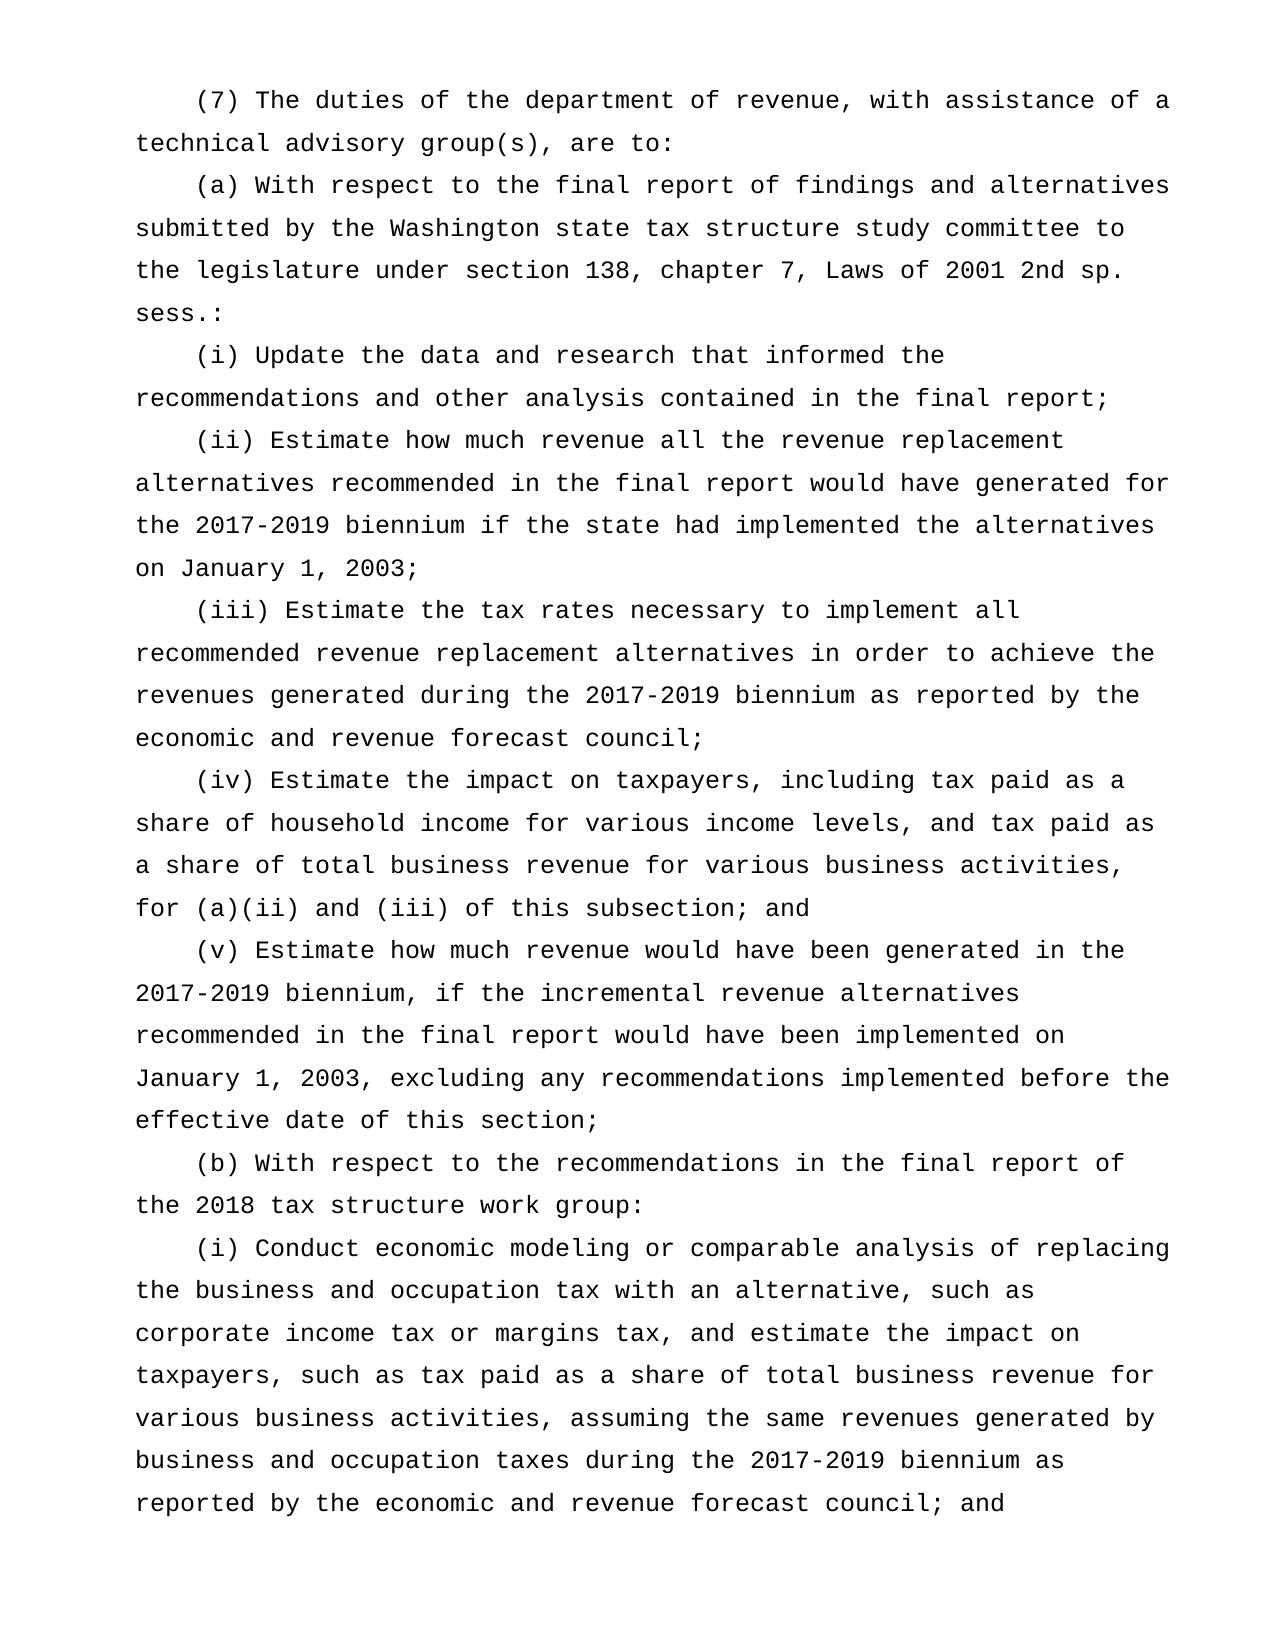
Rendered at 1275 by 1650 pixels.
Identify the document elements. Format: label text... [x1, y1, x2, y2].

text (iii) Estimate the tax rates necessary to implement all recommended revenue replacement alternatives in order to achieve the revenues generated during the 2017-2019 biennium as reported by the economic and revenue forecast council; [135, 585, 1170, 755]
text (iv) Estimate the impact on taxpayers, including tax paid as a share of household income for various income levels, and tax paid as a share of total business revenue for various business activities, for (a)(ii) and (iii) of this subsection; and [135, 755, 1170, 925]
text (7) The duties of the department of revenue, with assistance of a technical advisory group(s), are to: [135, 75, 1170, 160]
text (a) With respect to the final report of findings and alternatives submitted by the Washington state tax structure study committee to the legislature under section 138, chapter 7, Laws of 2001 2nd sp. sess.: [135, 160, 1170, 330]
text (v) Estimate how much revenue would have been generated in the 2017-2019 biennium, if the incremental revenue alternatives recommended in the final report would have been implemented on January 1, 2003, excluding any recommendations implemented before the effective date of this section; [135, 925, 1170, 1137]
text (i) Update the data and research that informed the recommendations and other analysis contained in the final report; [135, 330, 1170, 415]
text (b) With respect to the recommendations in the final report of the 2018 tax structure work group: [135, 1137, 1170, 1222]
text (ii) Estimate how much revenue all the revenue replacement alternatives recommended in the final report would have generated for the 2017-2019 biennium if the state had implemented the alternatives on January 1, 2003; [135, 415, 1170, 585]
text (i) Conduct economic modeling or comparable analysis of replacing the business and occupation tax with an alternative, such as corporate income tax or margins tax, and estimate the impact on taxpayers, such as tax paid as a share of total business revenue for various business activities, assuming the same revenues generated by business and occupation taxes during the 2017-2019 biennium as reported by the economic and revenue forecast council; and [135, 1222, 1170, 1520]
